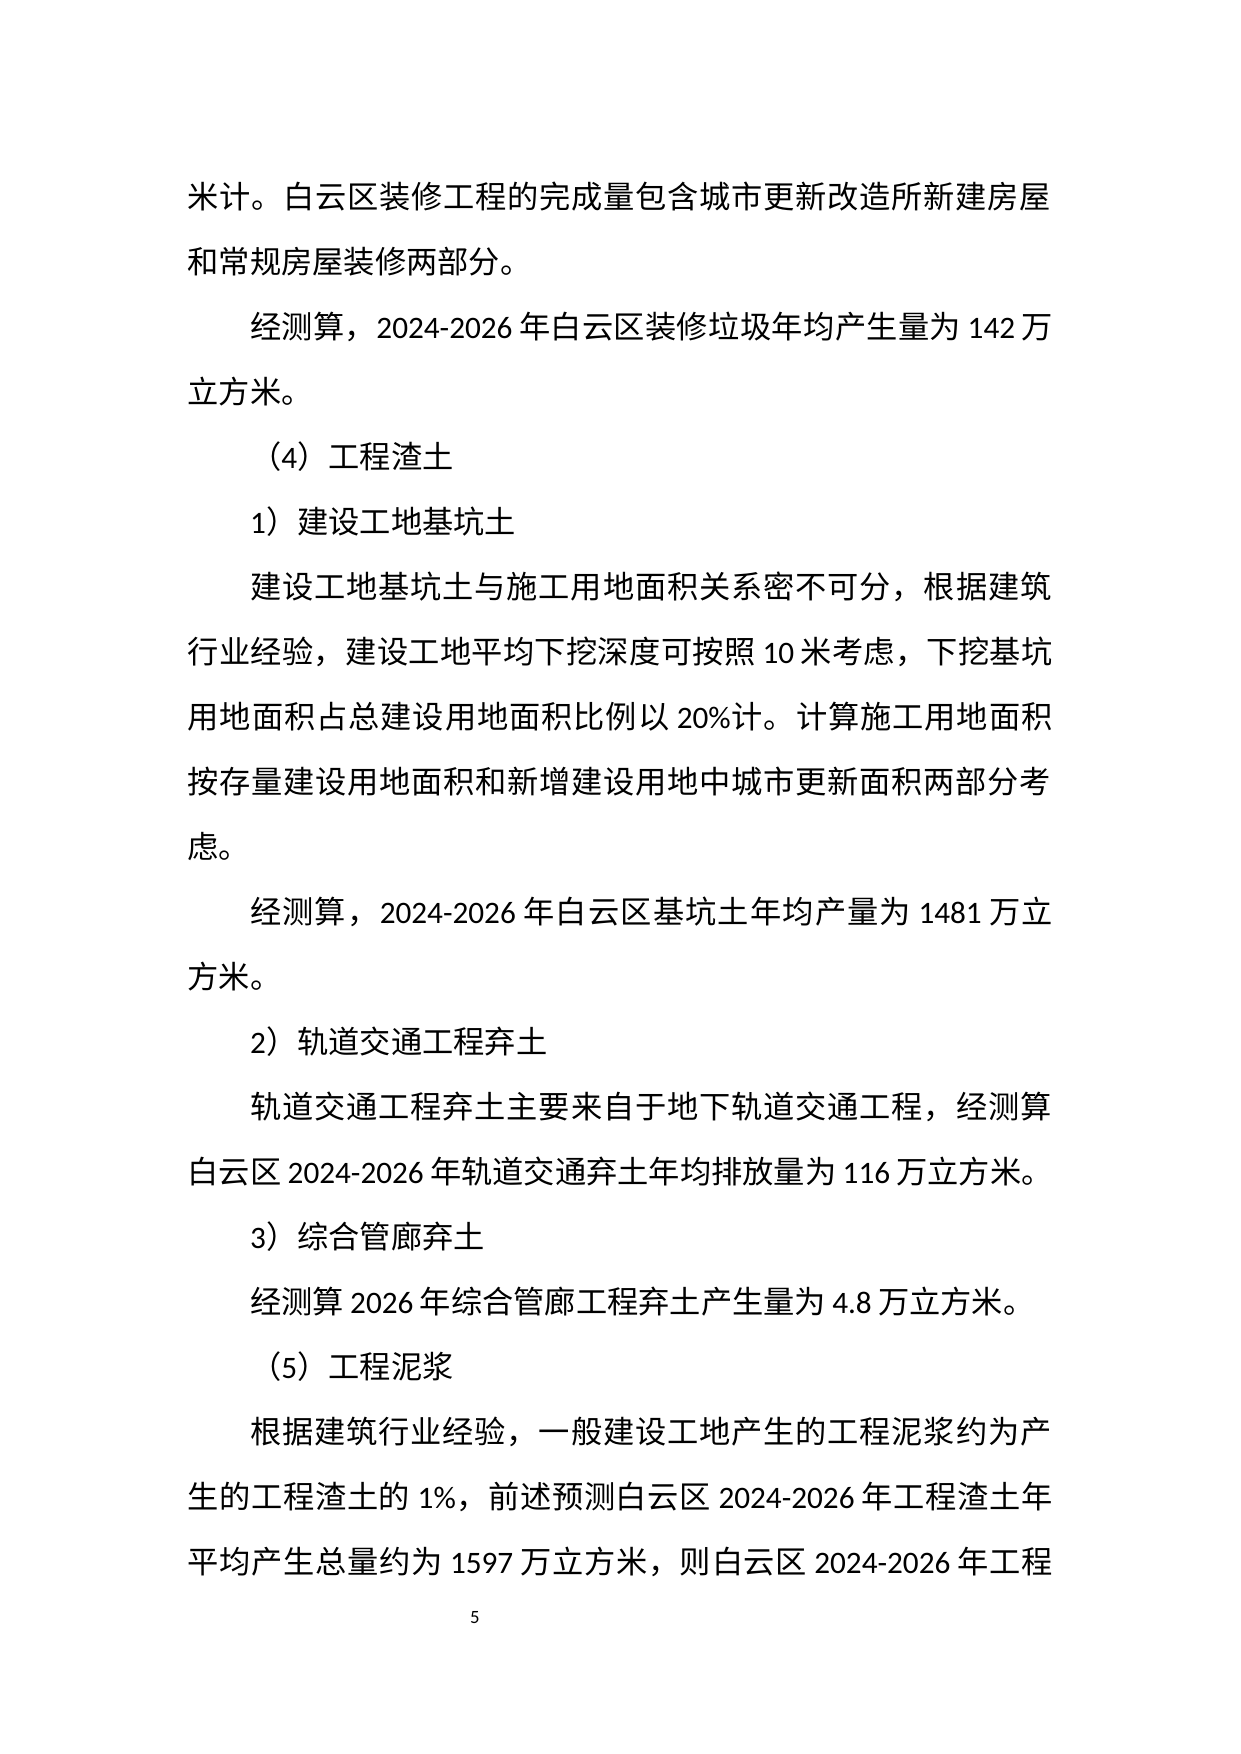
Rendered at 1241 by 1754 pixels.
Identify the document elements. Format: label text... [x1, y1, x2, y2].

text 经测算2026年综合管廊工程弃土产生量为4.8万立方米。 [187, 1267, 1053, 1332]
text 经测算，2024-2026年白云区基坑土年均产量为1481万立方米。 [187, 877, 1053, 1007]
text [187, 162, 1053, 292]
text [187, 1397, 1053, 1592]
text （5）工程泥浆 [187, 1332, 1053, 1397]
text 3）综合管廊弃土 [187, 1202, 1053, 1267]
text 2）轨道交通工程弃土 [187, 1007, 1053, 1072]
text 建设工地基坑土与施工用地面积关系密不可分，根据建筑行业经验，建设工地平均下挖深度可按照10米考虑，下挖基坑用地面积占总建设用地面积比例以20%计。计算施工用地面积按存量建设用地面积和新增建设用地中城市更新面积两部分考虑。 [187, 552, 1053, 877]
text 1）建设工地基坑土 [187, 487, 1053, 552]
text （4）工程渣土 [187, 422, 1053, 487]
text 轨道交通工程弃土主要来自于地下轨道交通工程，经测算白云区2024-2026年轨道交通弃土年均排放量为116万立方米。 [187, 1072, 1053, 1202]
text 经测算，2024-2026年白云区装修垃圾年均产生量为142万立方米。 [187, 292, 1053, 422]
